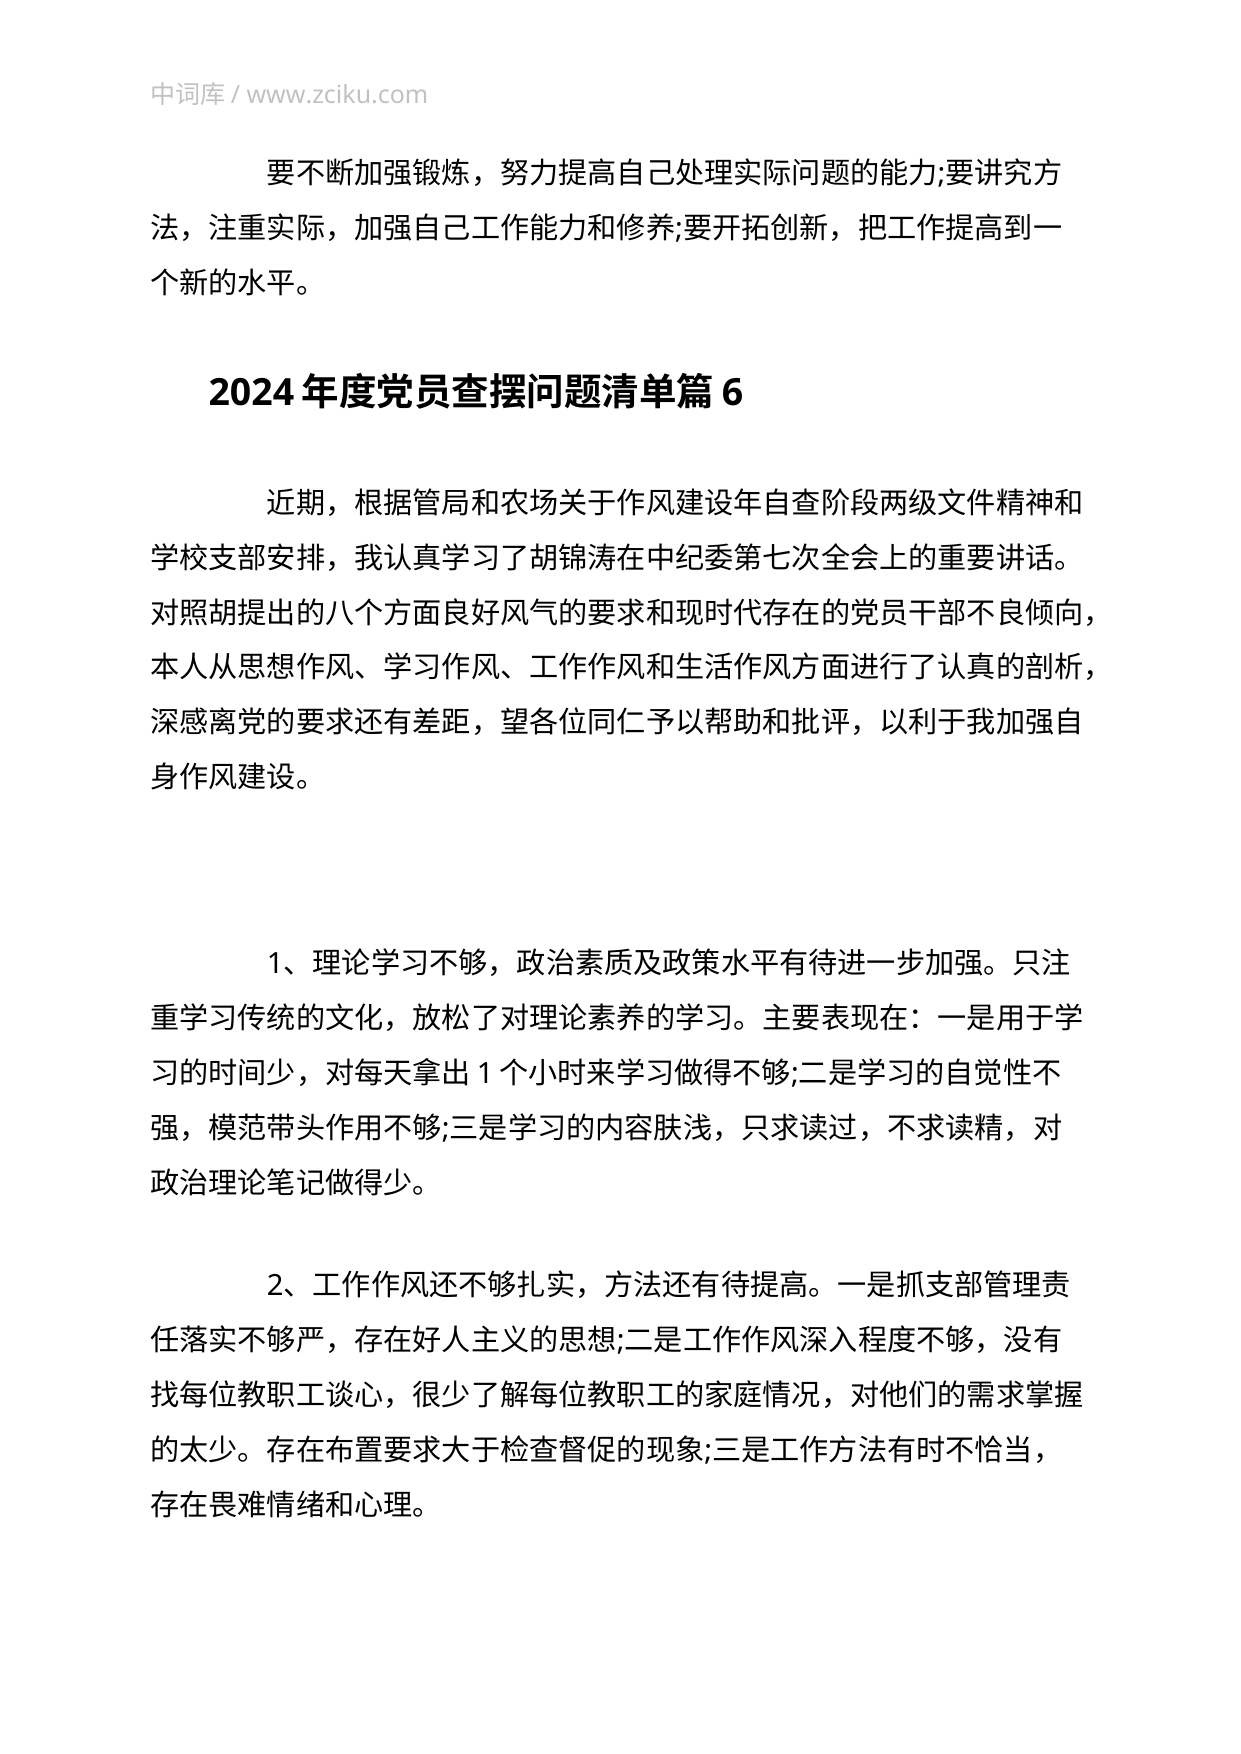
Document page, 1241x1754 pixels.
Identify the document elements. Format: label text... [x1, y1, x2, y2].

text 2024年度党员查摆问题清单篇6 [150, 362, 1090, 416]
text 近期，根据管局和农场关于作风建设年自查阶段两级文件精神和学校支部安排，我认真学习了胡锦涛在中纪委第七次全会上的重要讲话。对照胡提出的八个方面良好风气的要求和现时代存在的党员干部不良倾向，本人从思想作风、学习作风、工作作风和生活作风方面进行了认真的剖析，深感离党的要求还有差距，望各位同仁予以帮助和批评，以利于我加强自身作风建设。 [150, 479, 1090, 796]
text 2、工作作风还不够扎实，方法还有待提高。一是抓支部管理责任落实不够严，存在好人主义的思想;二是工作作风深入程度不够，没有找每位教职工谈心，很少了解每位教职工的家庭情况，对他们的需求掌握的太少。存在布置要求大于检查督促的现象;三是工作方法有时不恰当，存在畏难情绪和心理。 [150, 1261, 1090, 1524]
text 1、理论学习不够，政治素质及政策水平有待进一步加强。只注重学习传统的文化，放松了对理论素养的学习。主要表现在：一是用于学习的时间少，对每天拿出1个小时来学习做得不够;二是学习的自觉性不强，模范带头作用不够;三是学习的内容肤浅，只求读过，不求读精，对政治理论笔记做得少。 [150, 940, 1090, 1202]
text 要不断加强锻炼，努力提高自己处理实际问题的能力;要讲究方法，注重实际，加强自己工作能力和修养;要开拓创新，把工作提高到一个新的水平。 [150, 150, 1090, 302]
